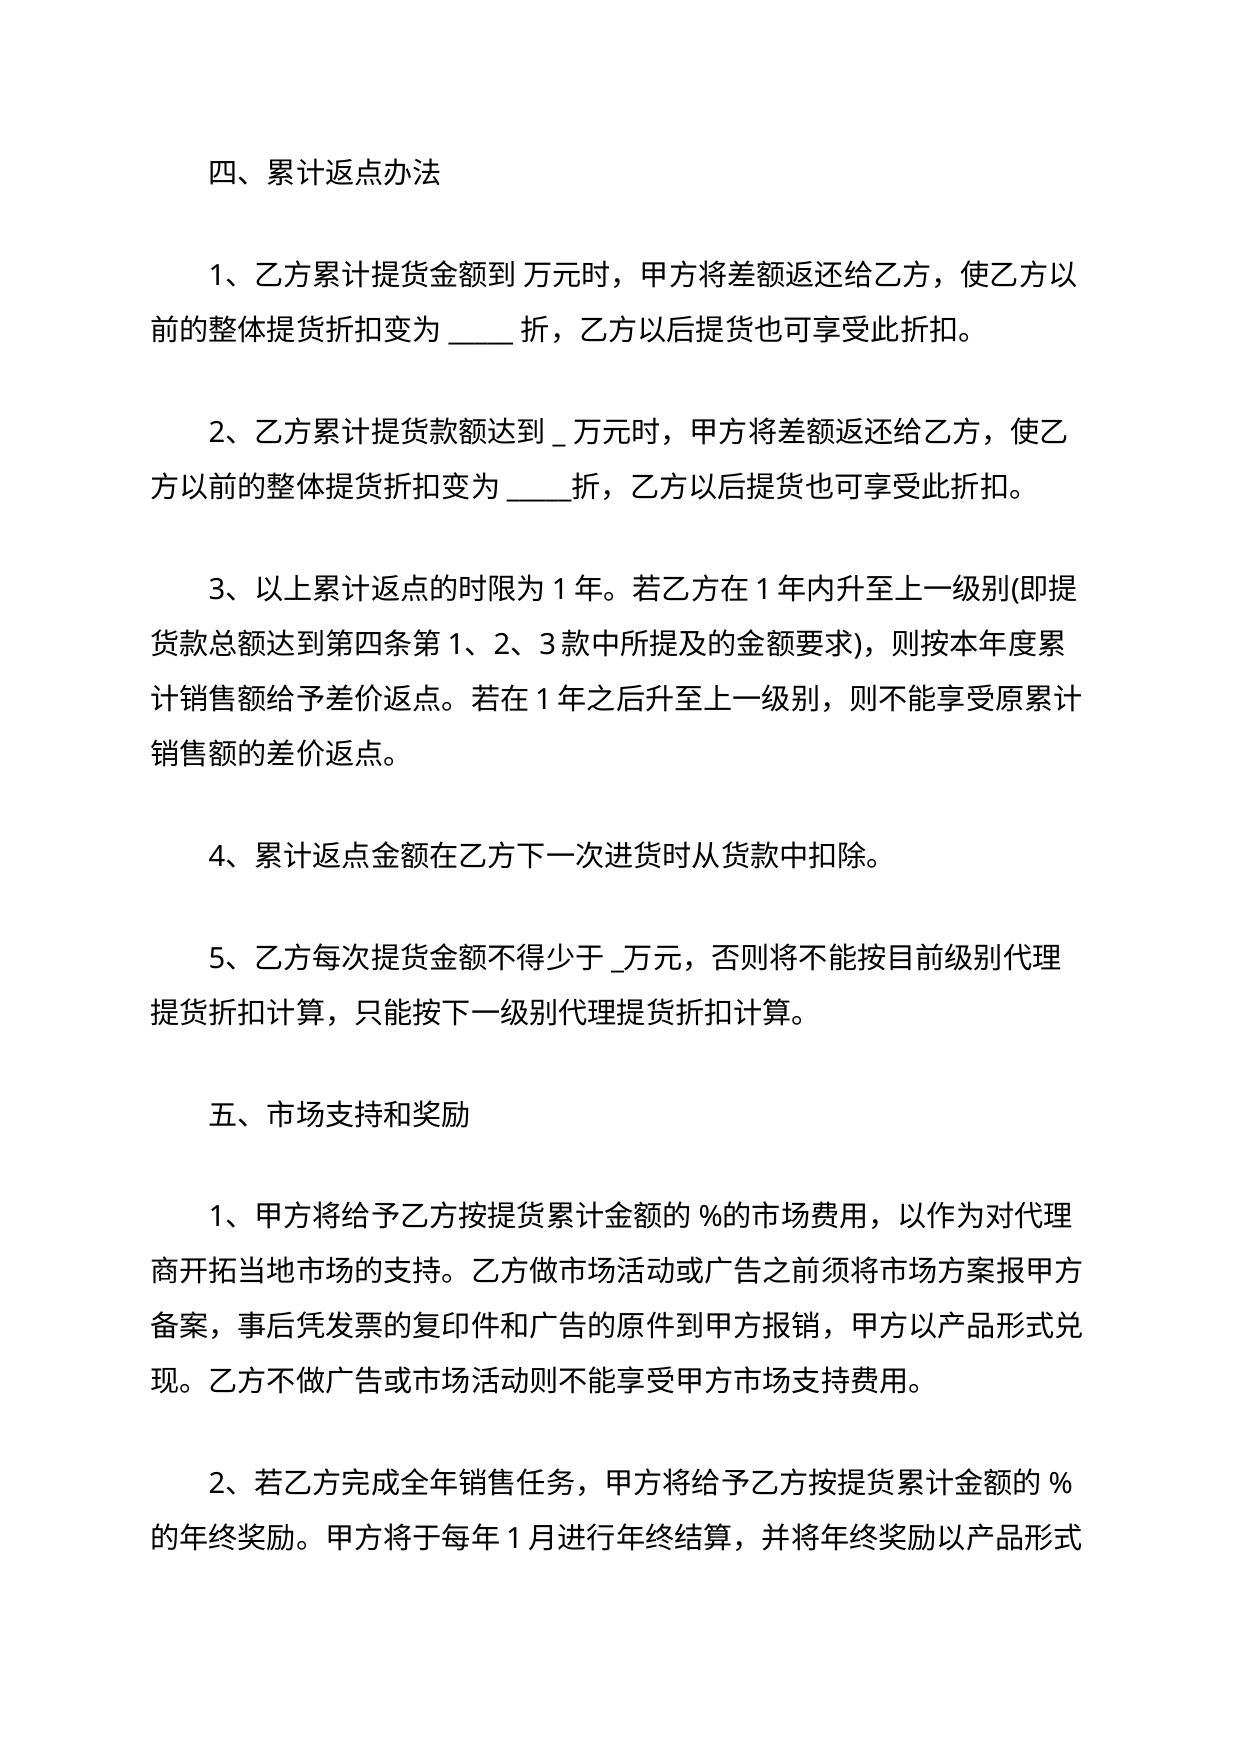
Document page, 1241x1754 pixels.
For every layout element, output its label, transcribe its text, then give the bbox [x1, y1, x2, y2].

text 4、累计返点金额在乙方下一次进货时从货款中扣除。 [150, 832, 1090, 875]
text 5、乙方每次提货金额不得少于 _万元，否则将不能按目前级别代理提货折扣计算，只能按下一级别代理提货折扣计算。 [150, 934, 1090, 1032]
text 四、累计返点办法 [150, 150, 1090, 192]
text 1、乙方累计提货金额到 万元时，甲方将差额返还给乙方，使乙方以前的整体提货折扣变为 _____ 折，乙方以后提货也可享受此折扣。 [150, 252, 1090, 349]
text 五、市场支持和奖励 [150, 1091, 1090, 1133]
text 2、乙方累计提货款额达到 _ 万元时，甲方将差额返还给乙方，使乙方以前的整体提货折扣变为 _____折，乙方以后提货也可享受此折扣。 [150, 409, 1090, 506]
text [150, 1459, 1090, 1557]
text 3、以上累计返点的时限为1年。若乙方在1年内升至上一级别(即提货款总额达到第四条第1、2、3款中所提及的金额要求)，则按本年度累计销售额给予差价返点。若在1年之后升至上一级别，则不能享受原累计销售额的差价返点。 [150, 566, 1090, 773]
text 1、甲方将给予乙方按提货累计金额的 %的市场费用，以作为对代理商开拓当地市场的支持。乙方做市场活动或广告之前须将市场方案报甲方备案，事后凭发票的复印件和广告的原件到甲方报销，甲方以产品形式兑现。乙方不做广告或市场活动则不能享受甲方市场支持费用。 [150, 1193, 1090, 1400]
